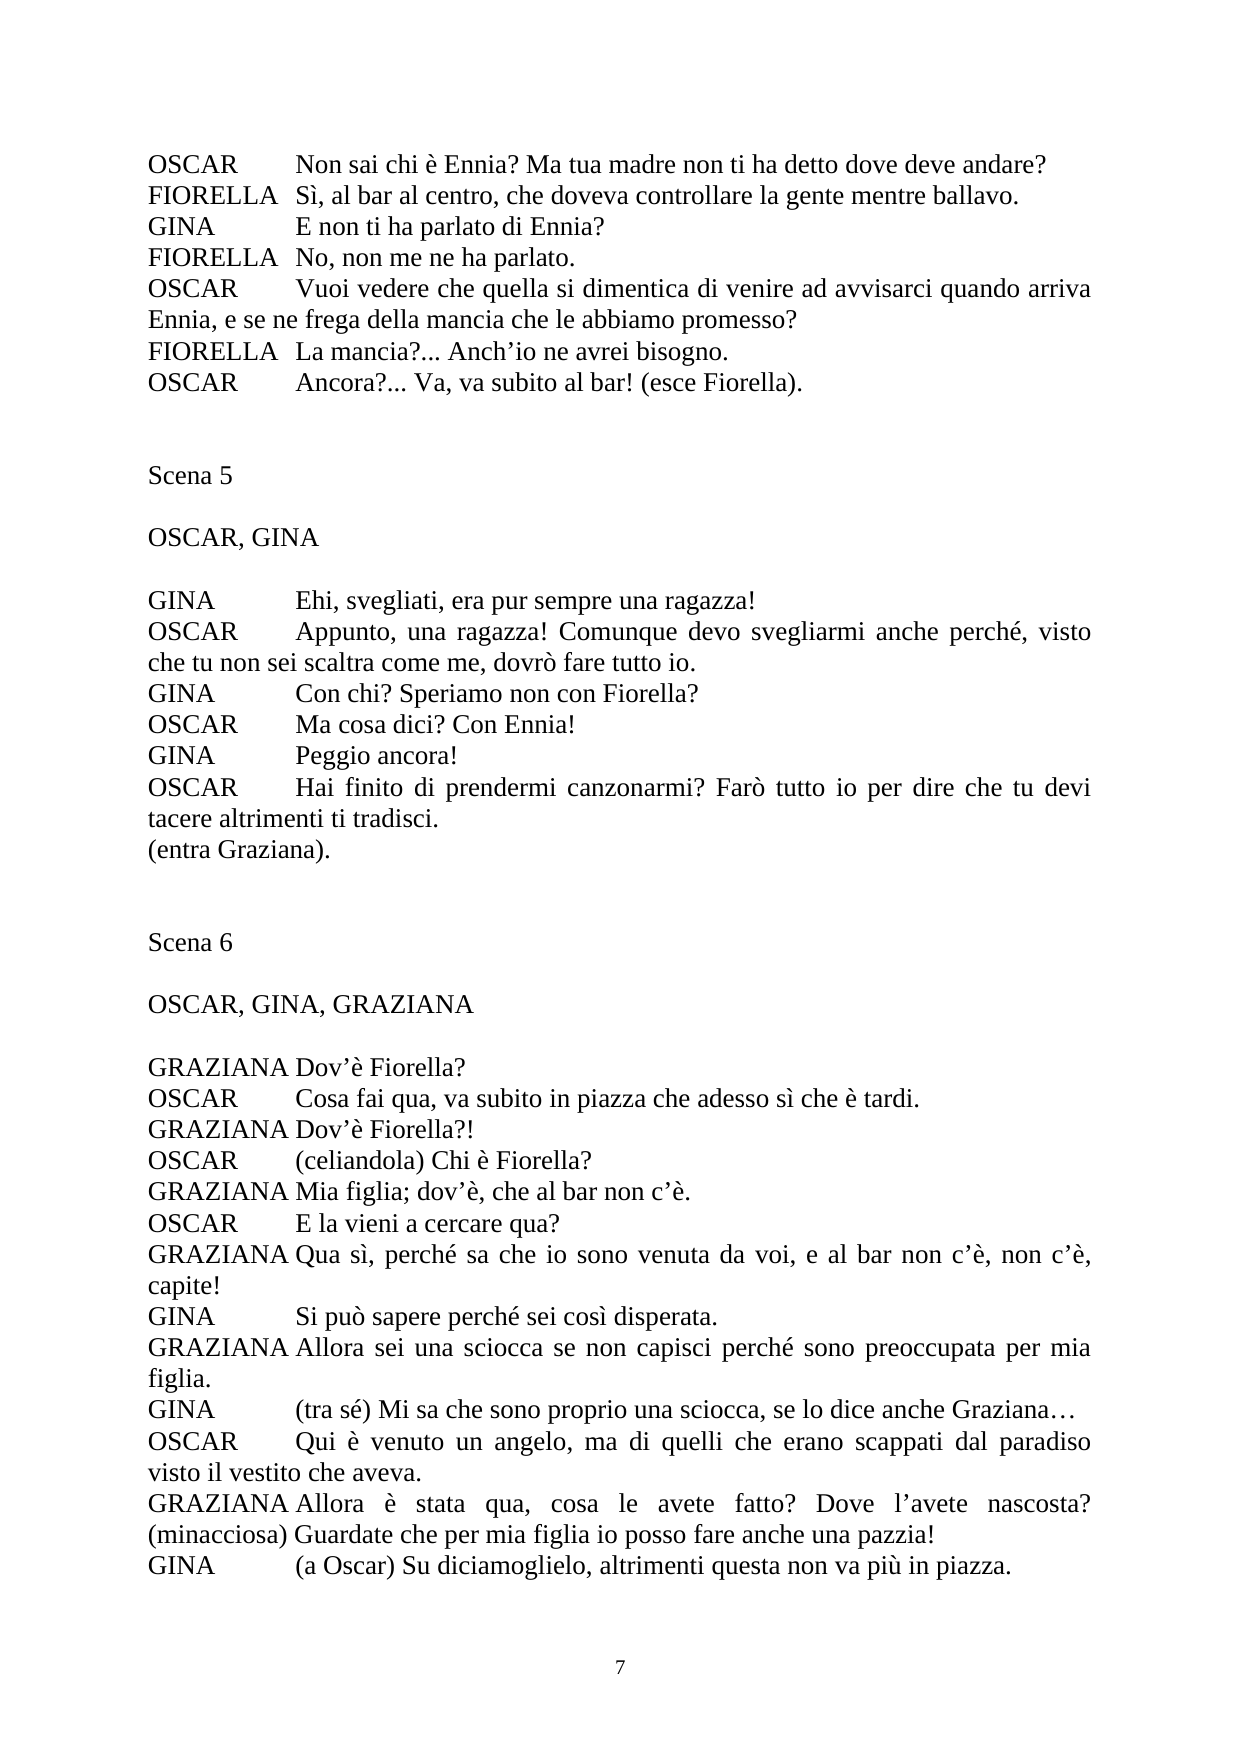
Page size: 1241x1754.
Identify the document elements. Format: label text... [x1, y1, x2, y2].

text OSCAR Hai finito di prendermi canzonarmi? Farò tutto io per dire che tu devi tacere altrimenti ti tradisci. [148, 771, 1092, 833]
text GINA Si può sapere perché sei così disperata. [148, 1300, 1092, 1331]
text OSCAR (celiandola) Chi è Fiorella? [148, 1144, 1092, 1176]
text GRAZIANA Qua sì, perché sa che io sono venuta da voi, e al bar non c’è, non c’è, capite! [148, 1238, 1092, 1300]
text OSCAR E la vieni a cercare qua? [148, 1207, 1092, 1238]
text OSCAR, GINA [148, 521, 1092, 553]
text OSCAR Ma cosa dici? Con Ennia! [148, 708, 1092, 739]
text GINA Peggio ancora! [148, 739, 1092, 771]
text GRAZIANA Mia figlia; dov’è, che al bar non c’è. [148, 1176, 1092, 1207]
text GRAZIANA Allora sei una sciocca se non capisci perché sono preoccupata per mia figlia. [148, 1331, 1092, 1393]
text (entra Graziana). [148, 833, 1092, 864]
text OSCAR Non sai chi è Ennia? Ma tua madre non ti ha detto dove deve andare? [148, 148, 1092, 179]
text FIORELLA Sì, al bar al centro, che doveva controllare la gente mentre ballavo. [148, 179, 1092, 210]
text GINA (a Oscar) Su diciamoglielo, altrimenti questa non va più in piazza. [148, 1549, 1092, 1580]
text GINA Ehi, svegliati, era pur sempre una ragazza! [148, 584, 1092, 615]
text OSCAR Qui è venuto un angelo, ma di quelli che erano scappati dal paradiso visto il vestito che aveva. [148, 1425, 1092, 1487]
text OSCAR, GINA, GRAZIANA [148, 989, 1092, 1020]
text OSCAR Ancora?... Va, va subito al bar! (esce Fiorella). [148, 366, 1092, 397]
text FIORELLA La mancia?... Anch’io ne avrei bisogno. [148, 334, 1092, 366]
subtitle GINA Con chi? Speriamo non con Fiorella? [148, 677, 1092, 708]
text Scena 6 [148, 926, 1092, 957]
text GINA E non ti ha parlato di Ennia? [148, 210, 1092, 241]
text GRAZIANA Dov’è Fiorella? [148, 1051, 1092, 1082]
text OSCAR Appunto, una ragazza! Comunque devo svegliarmi anche perché, visto che tu non sei scaltra come me, dovrò fare tutto io. [148, 615, 1092, 677]
text Scena 5 [148, 459, 1092, 490]
text GINA (tra sé) Mi sa che sono proprio una sciocca, se lo dice anche Graziana… [148, 1393, 1092, 1425]
text OSCAR Vuoi vedere che quella si dimentica di venire ad avvisarci quando arriva Ennia, e se ne frega della mancia che le abbiamo promesso? [148, 272, 1092, 334]
text GRAZIANA Allora è stata qua, cosa le avete fatto? Dove l’avete nascosta? (minacciosa) Guardate che per mia figlia io posso fare anche una pazzia! [148, 1487, 1092, 1549]
text GRAZIANA Dov’è Fiorella?! [148, 1113, 1092, 1144]
text OSCAR Cosa fai qua, va subito in piazza che adesso sì che è tardi. [148, 1082, 1092, 1113]
text FIORELLA No, non me ne ha parlato. [148, 241, 1092, 272]
